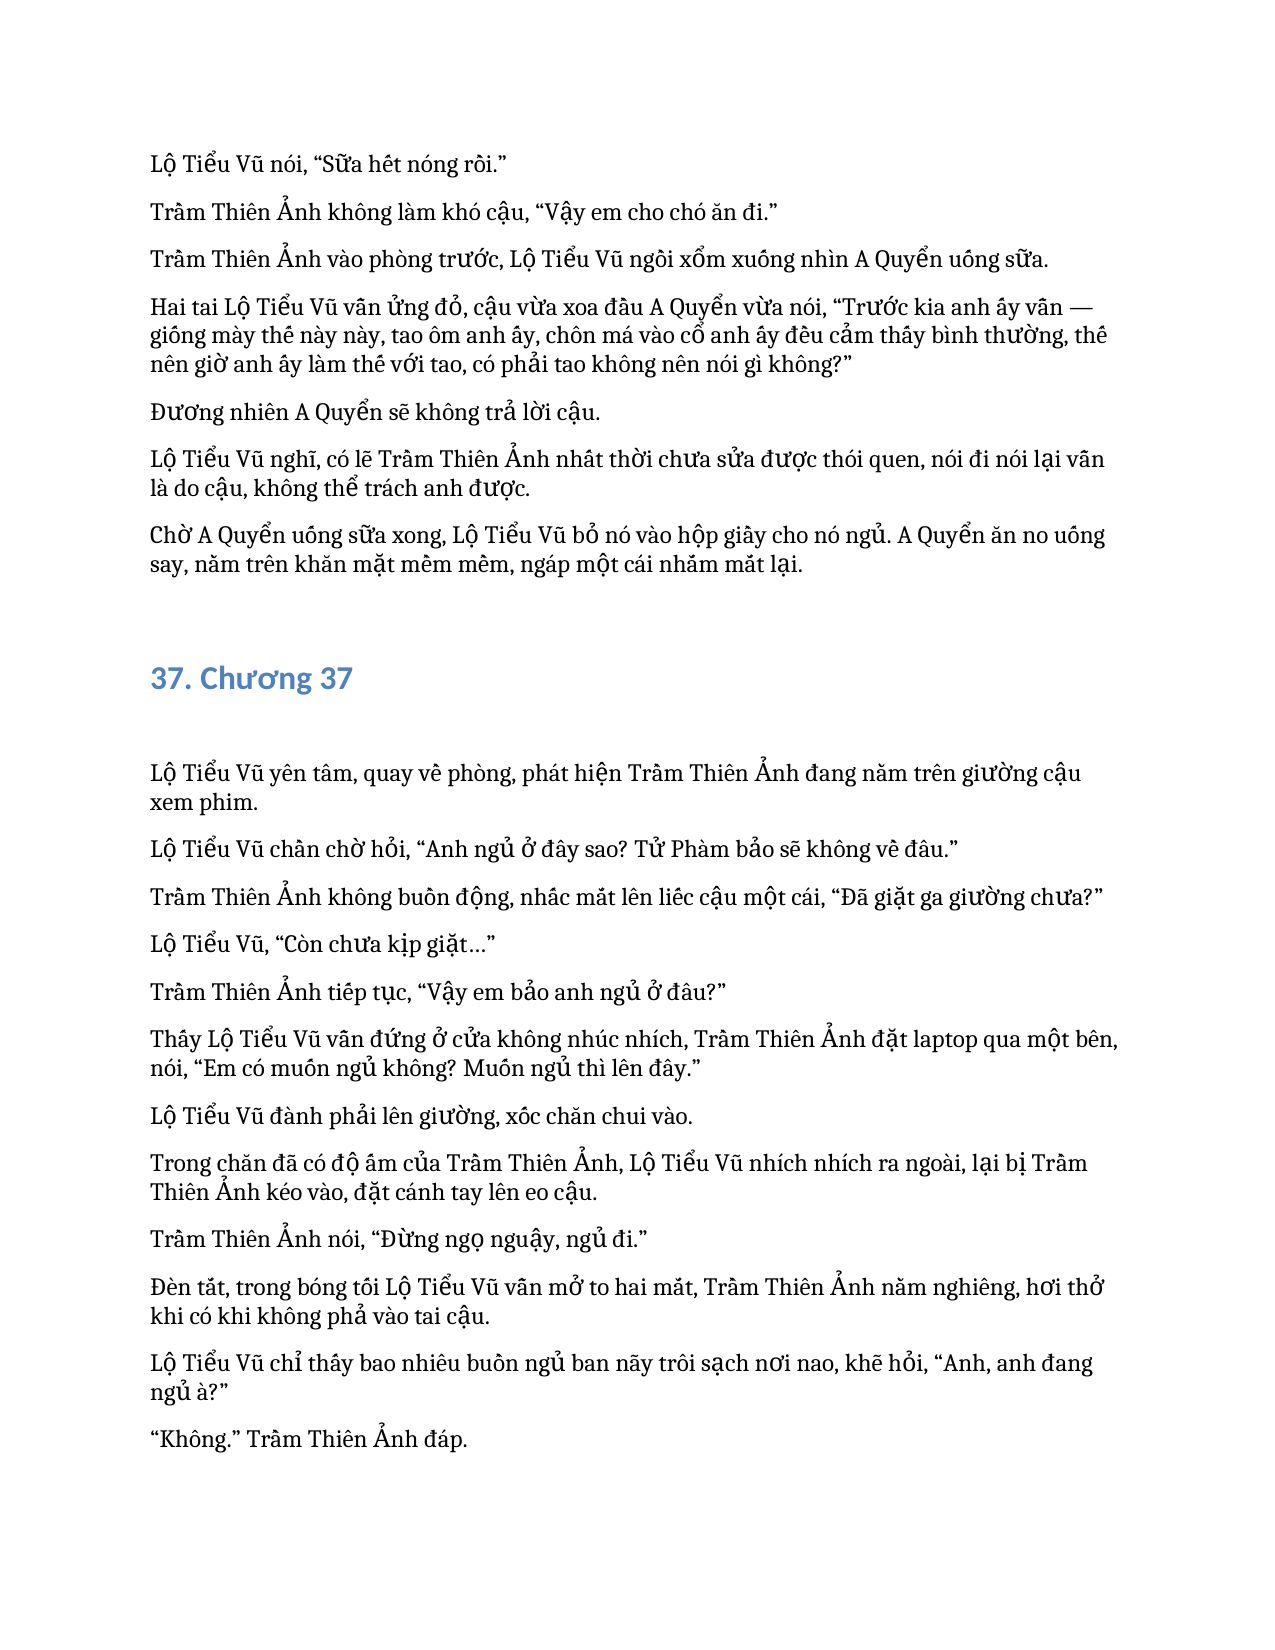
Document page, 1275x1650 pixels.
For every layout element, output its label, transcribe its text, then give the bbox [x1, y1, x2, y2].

text Trầm Thiên Ảnh không buồn động, nhấc mắt lên liếc cậu một cái, “Đã giặt ga giường chưa?” [150, 883, 1125, 912]
text Trầm Thiên Ảnh vào phòng trước, Lộ Tiểu Vũ ngồi xổm xuống nhìn A Quyển uống sữa. [150, 245, 1125, 274]
text Trầm Thiên Ảnh tiếp tục, “Vậy em bảo anh ngủ ở đâu?” [150, 978, 1125, 1007]
text Lộ Tiểu Vũ chần chờ hỏi, “Anh ngủ ở đây sao? Tử Phàm bảo sẽ không về đâu.” [150, 835, 1125, 864]
text Đương nhiên A Quyển sẽ không trả lời cậu. [150, 397, 1125, 426]
subtitle 37. Chương 37 [150, 657, 1125, 698]
text Lộ Tiểu Vũ nghĩ, có lẽ Trầm Thiên Ảnh nhất thời chưa sửa được thói quen, nói đi nói lại vẫn là do cậu, không thể trách anh được. [150, 445, 1125, 502]
text Đèn tắt, trong bóng tối Lộ Tiểu Vũ vẫn mở to hai mắt, Trầm Thiên Ảnh nằm nghiêng, hơi thở khi có khi không phả vào tai cậu. [150, 1273, 1125, 1330]
text Chờ A Quyển uống sữa xong, Lộ Tiểu Vũ bỏ nó vào hộp giầy cho nó ngủ. A Quyển ăn no uống say, nằm trên khăn mặt mềm mềm, ngáp một cái nhắm mắt lại. [150, 521, 1125, 636]
text Trầm Thiên Ảnh nói, “Đừng ngọ nguậy, ngủ đi.” [150, 1225, 1125, 1254]
text Lộ Tiểu Vũ, “Còn chưa kịp giặt…” [150, 930, 1125, 959]
text Hai tai Lộ Tiểu Vũ vẫn ửng đỏ, cậu vừa xoa đầu A Quyển vừa nói, “Trước kia anh ấy vẫn — giống mày thế này này, tao ôm anh ấy, chôn má vào cổ anh ấy đều cảm thấy bình thường, thế nên giờ anh ấy làm thế với tao, có phải tao không nên nói gì không?” [150, 292, 1125, 379]
text Trầm Thiên Ảnh không làm khó cậu, “Vậy em cho chó ăn đi.” [150, 197, 1125, 226]
text Lộ Tiểu Vũ nói, “Sữa hết nóng rồi.” [150, 150, 1125, 179]
text Lộ Tiểu Vũ yên tâm, quay về phòng, phát hiện Trầm Thiên Ảnh đang nằm trên giường cậu xem phim. [150, 702, 1125, 817]
text Lộ Tiểu Vũ chỉ thấy bao nhiêu buồn ngủ ban nãy trôi sạch nơi nao, khẽ hỏi, “Anh, anh đang ngủ à?” [150, 1349, 1125, 1407]
text Lộ Tiểu Vũ đành phải lên giường, xốc chăn chui vào. [150, 1102, 1125, 1130]
text “Không.” Trầm Thiên Ảnh đáp. [150, 1425, 1125, 1454]
text Trong chăn đã có độ ấm của Trầm Thiên Ảnh, Lộ Tiểu Vũ nhích nhích ra ngoài, lại bị Trầm Thiên Ảnh kéo vào, đặt cánh tay lên eo cậu. [150, 1149, 1125, 1207]
text Thấy Lộ Tiểu Vũ vẫn đứng ở cửa không nhúc nhích, Trầm Thiên Ảnh đặt laptop qua một bên, nói, “Em có muốn ngủ không? Muốn ngủ thì lên đây.” [150, 1025, 1125, 1083]
